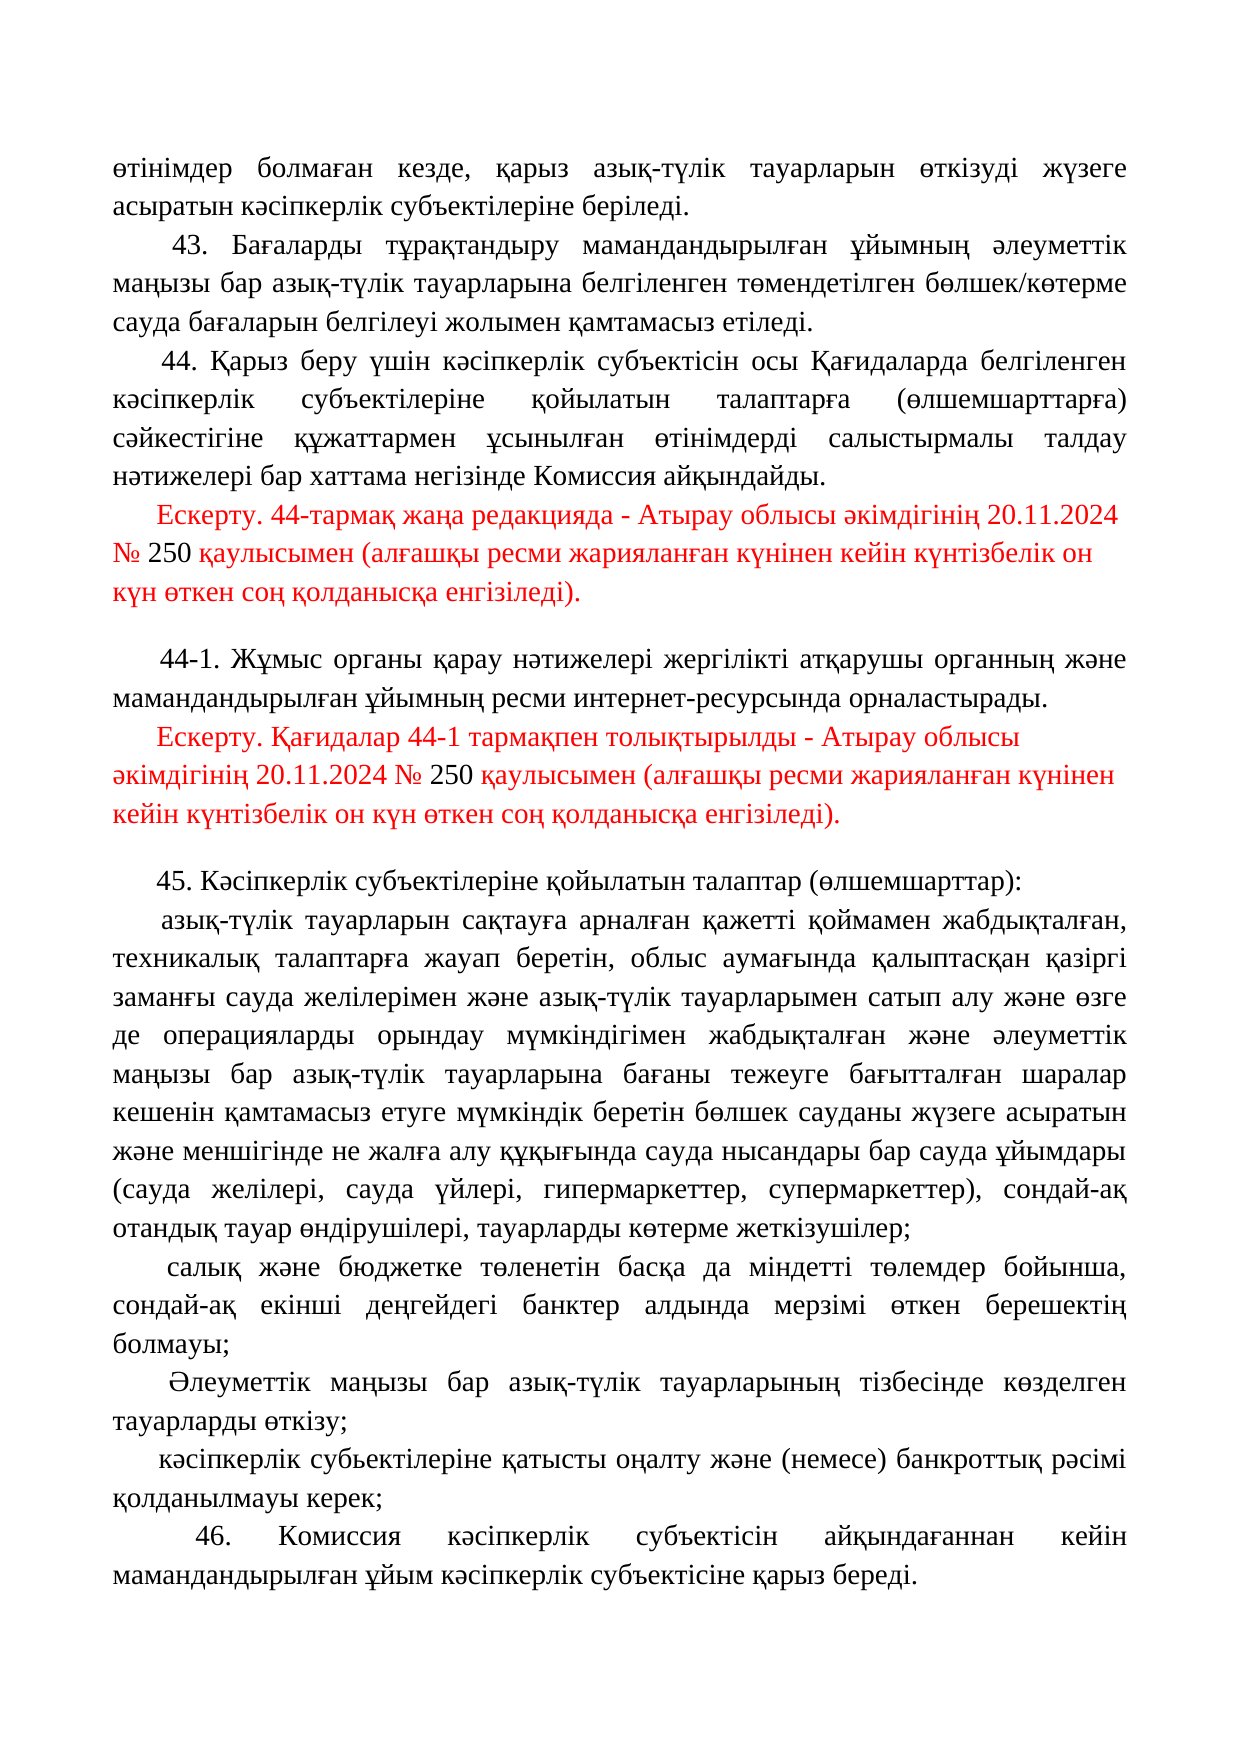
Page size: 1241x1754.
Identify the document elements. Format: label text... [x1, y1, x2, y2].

text 44-1. Жұмыс органы қарау нәтижелері жергілікті атқарушы органның және мамандандырылған ұйымның ресми интернет-ресурсында орналастырады. [112, 642, 1128, 714]
text азық-түлік тауарларын сақтауға арналған қажетті қоймамен жабдықталған, техникалық талаптарға жауап беретін, облыс аумағында қалыптасқан қазіргі заманғы сауда желілерімен және азық-түлік тауарларымен сатып алу және өзге де операцияларды орындау мүмкіндігімен жабдықталған және әлеуметтік маңызы бар азық-түлік тауарларына бағаны тежеуге бағытталған шаралар кешенін қамтамасыз етуге мүмкіндік беретін бөлшек сауданы жүзеге асыратын және меншігінде не жалға алу құқығында сауда нысандары бар сауда ұйымдары (сауда желілері, сауда үйлері, гипермаркеттер, супермаркеттер), сондай-ақ отандық тауар өндірушілері, тауарларды көтерме жеткізушілер; [112, 902, 1128, 1244]
text кәсіпкерлік субьектілеріне қатысты оңалту және (немесе) банкроттық рәсімі қолданылмауы керек; [112, 1441, 1128, 1513]
text Ескерту. 44-тармақ жаңа редакцияда - Атырау облысы әкімдігінің 20.11.2024 № 250 қаулысымен (алғашқы ресми жарияланған күнінен кейін күнтізбелік он күн өткен соң қолданысқа енгізіледі). [112, 497, 1128, 638]
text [112, 150, 1128, 222]
text 43. Бағаларды тұрақтандыру мамандандырылған ұйымның әлеуметтiк маңызы бар азық-түлiк тауарларына белгіленген төмендетілген бөлшек/көтерме сауда бағаларын белгілеуі жолымен қамтамасыз етіледі. [112, 227, 1128, 338]
text Әлеуметтік маңызы бар азық-түлік тауарларының тізбесінде көзделген тауарларды өткізу; [112, 1364, 1128, 1436]
text Ескерту. Қағидалар 44-1 тармақпен толықтырылды - Атырау облысы әкімдігінің 20.11.2024 № 250 қаулысымен (алғашқы ресми жарияланған күнінен кейін күнтізбелік он күн өткен соң қолданысқа енгізіледі). [112, 719, 1128, 859]
text 46. Комиссия кәсіпкерлік субъектісін айқындағаннан кейін мамандандырылған ұйым кәсіпкерлік субъектісіне қарыз береді. [112, 1518, 1128, 1591]
text 44. Қарыз беру үшін кәсіпкерлік субъектісін осы Қағидаларда белгіленген кәсіпкерлік субъектілеріне қойылатын талаптарға (өлшемшарттарға) сәйкестігіне құжаттармен ұсынылған өтінімдерді салыстырмалы талдау нәтижелері бар хаттама негізінде Комиссия айқындайды. [112, 343, 1128, 492]
text салық және бюджетке төленетін басқа да міндетті төлемдер бойынша, сондай-ақ екінші деңгейдегі банктер алдында мерзімі өткен берешектің болмауы; [112, 1249, 1128, 1359]
text 45. Кәсіпкерлік субъектілеріне қойылатын талаптар (өлшемшарттар): [112, 863, 1128, 897]
